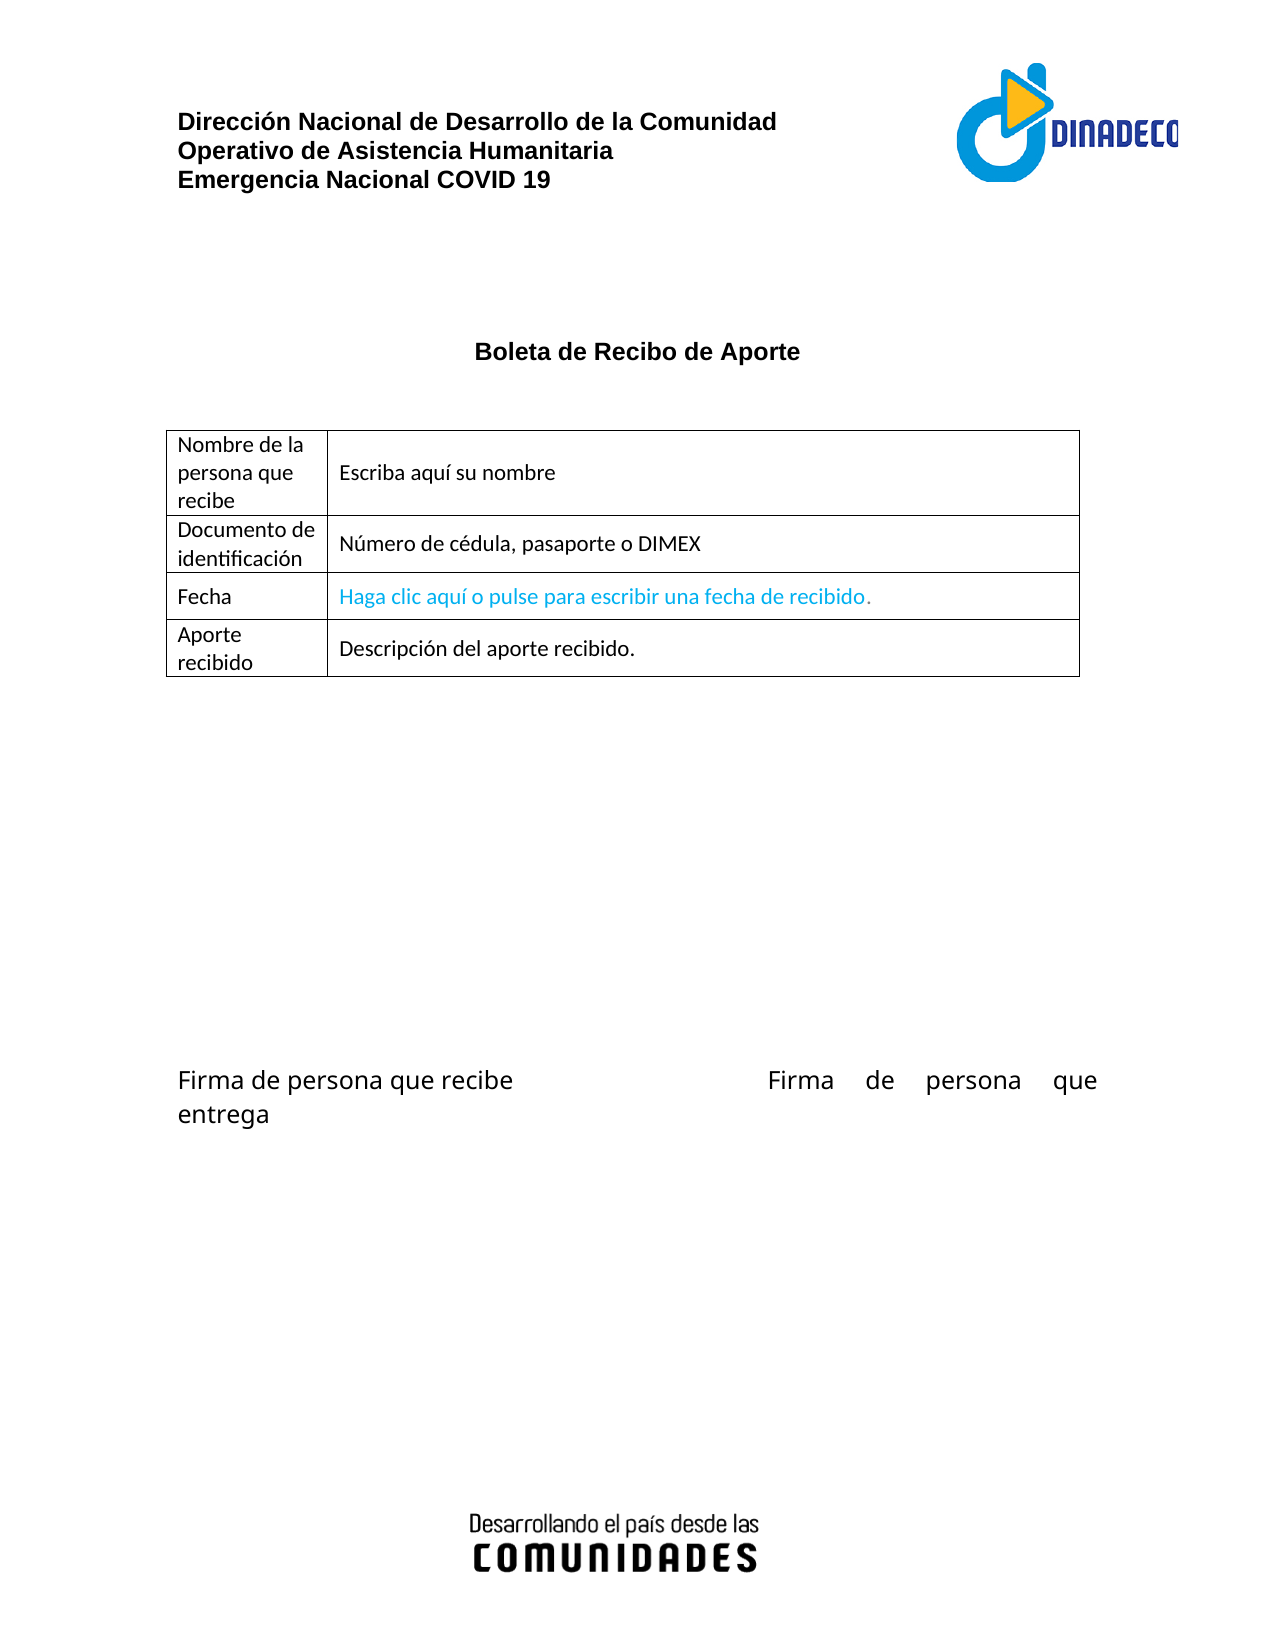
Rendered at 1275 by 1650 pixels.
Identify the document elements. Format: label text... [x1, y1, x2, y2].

text Boleta de Recibo de Aporte [177, 337, 1098, 365]
picture [975, 115, 1038, 166]
picture [1007, 79, 1045, 129]
text Firma de persona que recibe Firma de persona que entrega [177, 1063, 1098, 1131]
table_cell Aporte recibido [167, 620, 327, 676]
picture [956, 63, 1179, 182]
picture [469, 1510, 763, 1581]
table_cell Fecha [167, 573, 327, 619]
table_cell Documento de identificación [167, 516, 327, 572]
table_header Nombre de la persona que recibe [167, 431, 327, 514]
picture [956, 149, 983, 182]
